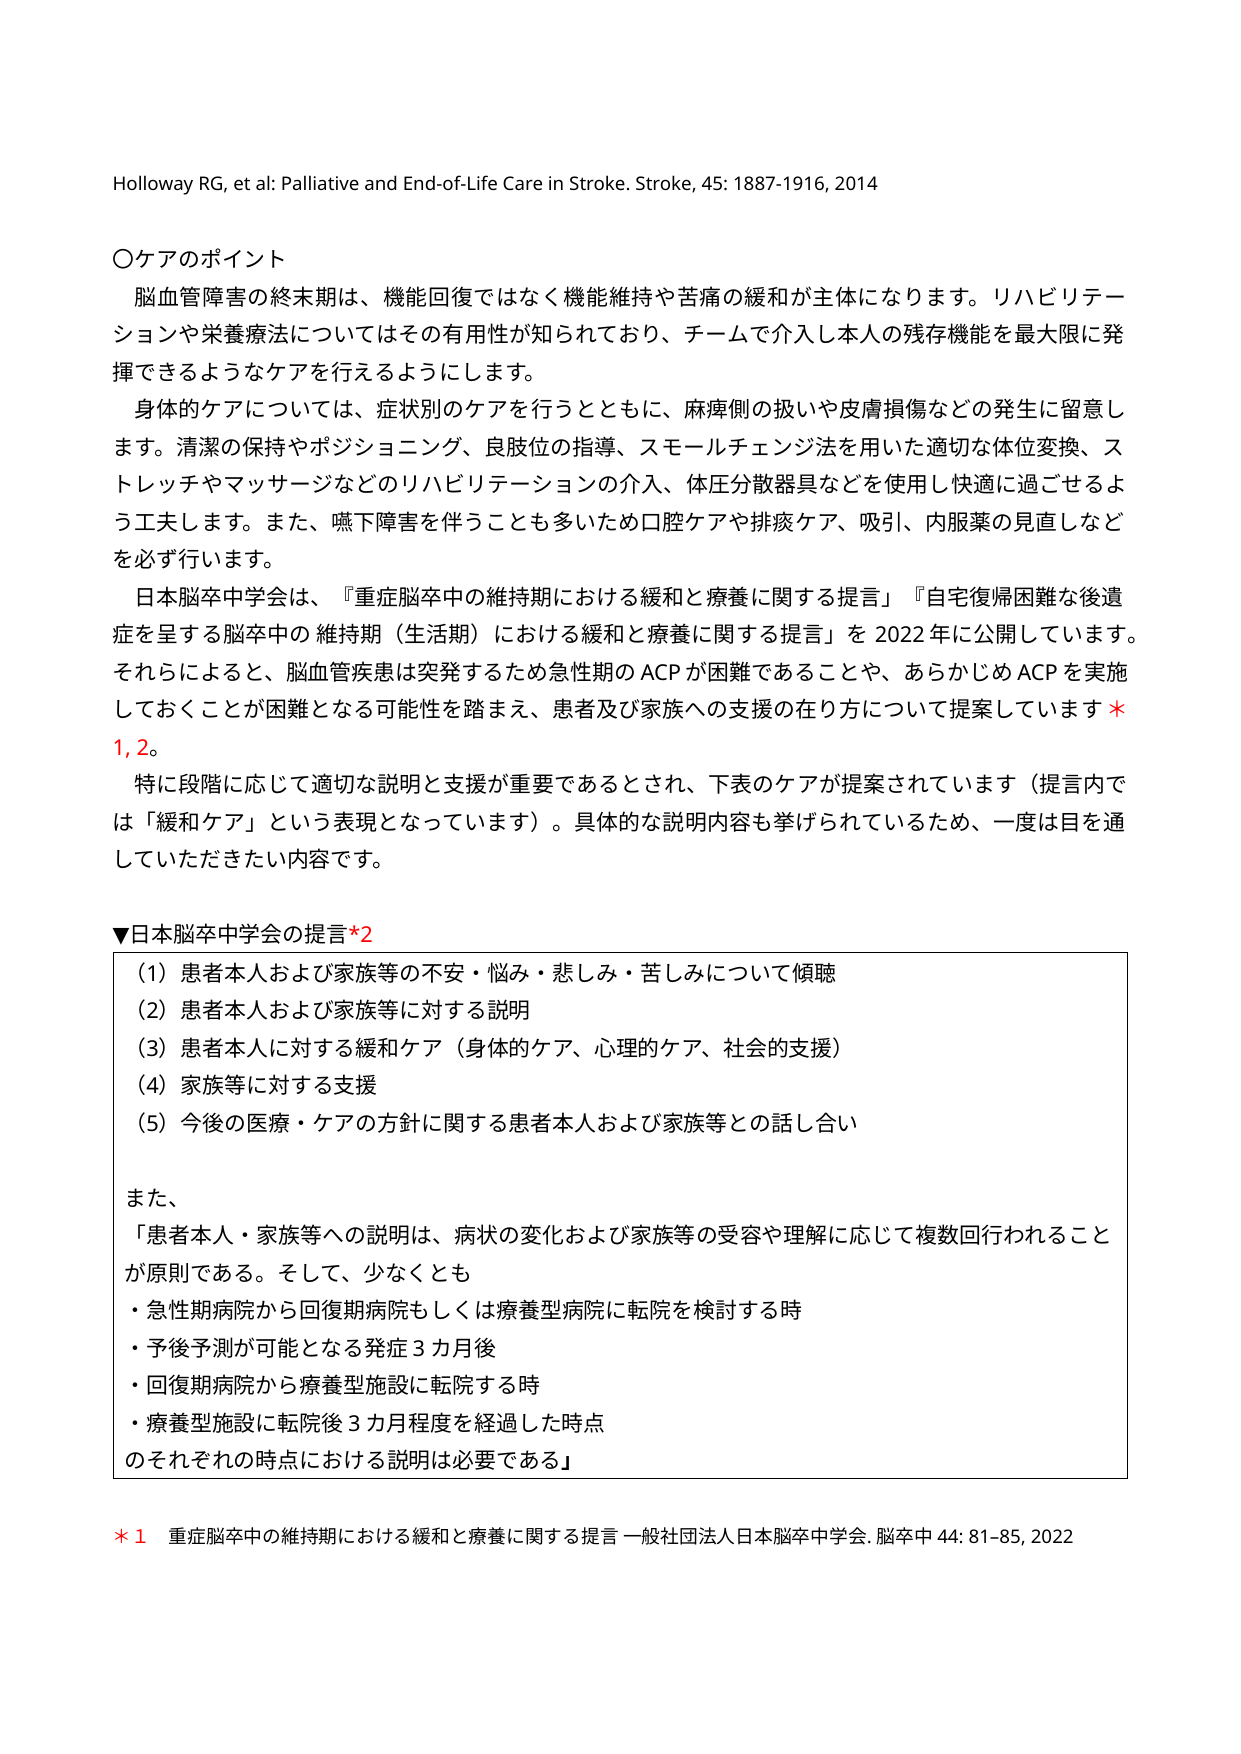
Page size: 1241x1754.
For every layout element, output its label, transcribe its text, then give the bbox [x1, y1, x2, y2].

table_header （1）患者本人および家族等の不安・悩み・悲しみ・苦しみについて傾聴 （2）患者本人および家族等に対する説明 （3）患者本人に対する緩和ケア（身体的ケア、心理的ケア、社会的支援） （4）家族等に対する支援 （5）今後の医療・ケアの方針に関する患者本人および家族等との話し合い また、 「患者本人・家族等への説明は、病状の変化および家族等の受容や理解に応じて複数回行われることが原則である。そして、少なくとも ・急性期病院から回復期病院もしくは療養型病院に転院を検討する時 ・予後予測が可能となる発症3 カ月後 ・回復期病院から療養型施設に転院する時 ・療養型施設に転院後 3カ月程度を経過した時点 のそれぞれの時点における説明は必要である」 [114, 953, 1127, 1478]
text Holloway RG, et al: Palliative and End-of-Life Care in Stroke. Stroke, 45: 1887-1916, 2014 [112, 164, 1128, 202]
text 特に段階に応じて適切な説明と支援が重要であるとされ、下表のケアが提案されています（提言内では「緩和ケア」という表現となっています）。具体的な説明内容も挙げられているため、一度は目を通していただきたい内容です。 [112, 764, 1128, 877]
text ＊１ 重症脳卒中の維持期における緩和と療養に関する提言 一般社団法人日本脳卒中学会. 脳卒中 44: 81–85, 2022 [112, 1517, 1128, 1554]
text 脳血管障害の終末期は、機能回復ではなく機能維持や苦痛の緩和が主体になります。リハビリテーションや栄養療法についてはその有用性が知られており、チームで介入し本人の残存機能を最大限に発揮できるようなケアを行えるようにします。 [112, 277, 1128, 389]
text 身体的ケアについては、症状別のケアを行うとともに、麻痺側の扱いや皮膚損傷などの発生に留意します。清潔の保持やポジショニング、良肢位の指導、スモールチェンジ法を用いた適切な体位変換、ストレッチやマッサージなどのリハビリテーションの介入、体圧分散器具などを使用し快適に過ごせるよう工夫します。また、嚥下障害を伴うことも多いため口腔ケアや排痰ケア、吸引、内服薬の見直しなどを必ず行います。 [112, 389, 1128, 577]
text 日本脳卒中学会は、『重症脳卒中の維持期における緩和と療養に関する提言」『自宅復帰困難な後遺症を呈する脳卒中の 維持期（生活期）における緩和と療養に関する提言」を2022年に公開しています。それらによると、脳血管疾患は突発するため急性期のACPが困難であることや、あらかじめACPを実施しておくことが困難となる可能性を踏まえ、患者及び家族への支援の在り方について提案しています＊1, 2。 [112, 577, 1128, 764]
text 〇ケアのポイント [112, 239, 1128, 277]
text ▼日本脳卒中学会の提言*2 [112, 914, 1128, 952]
